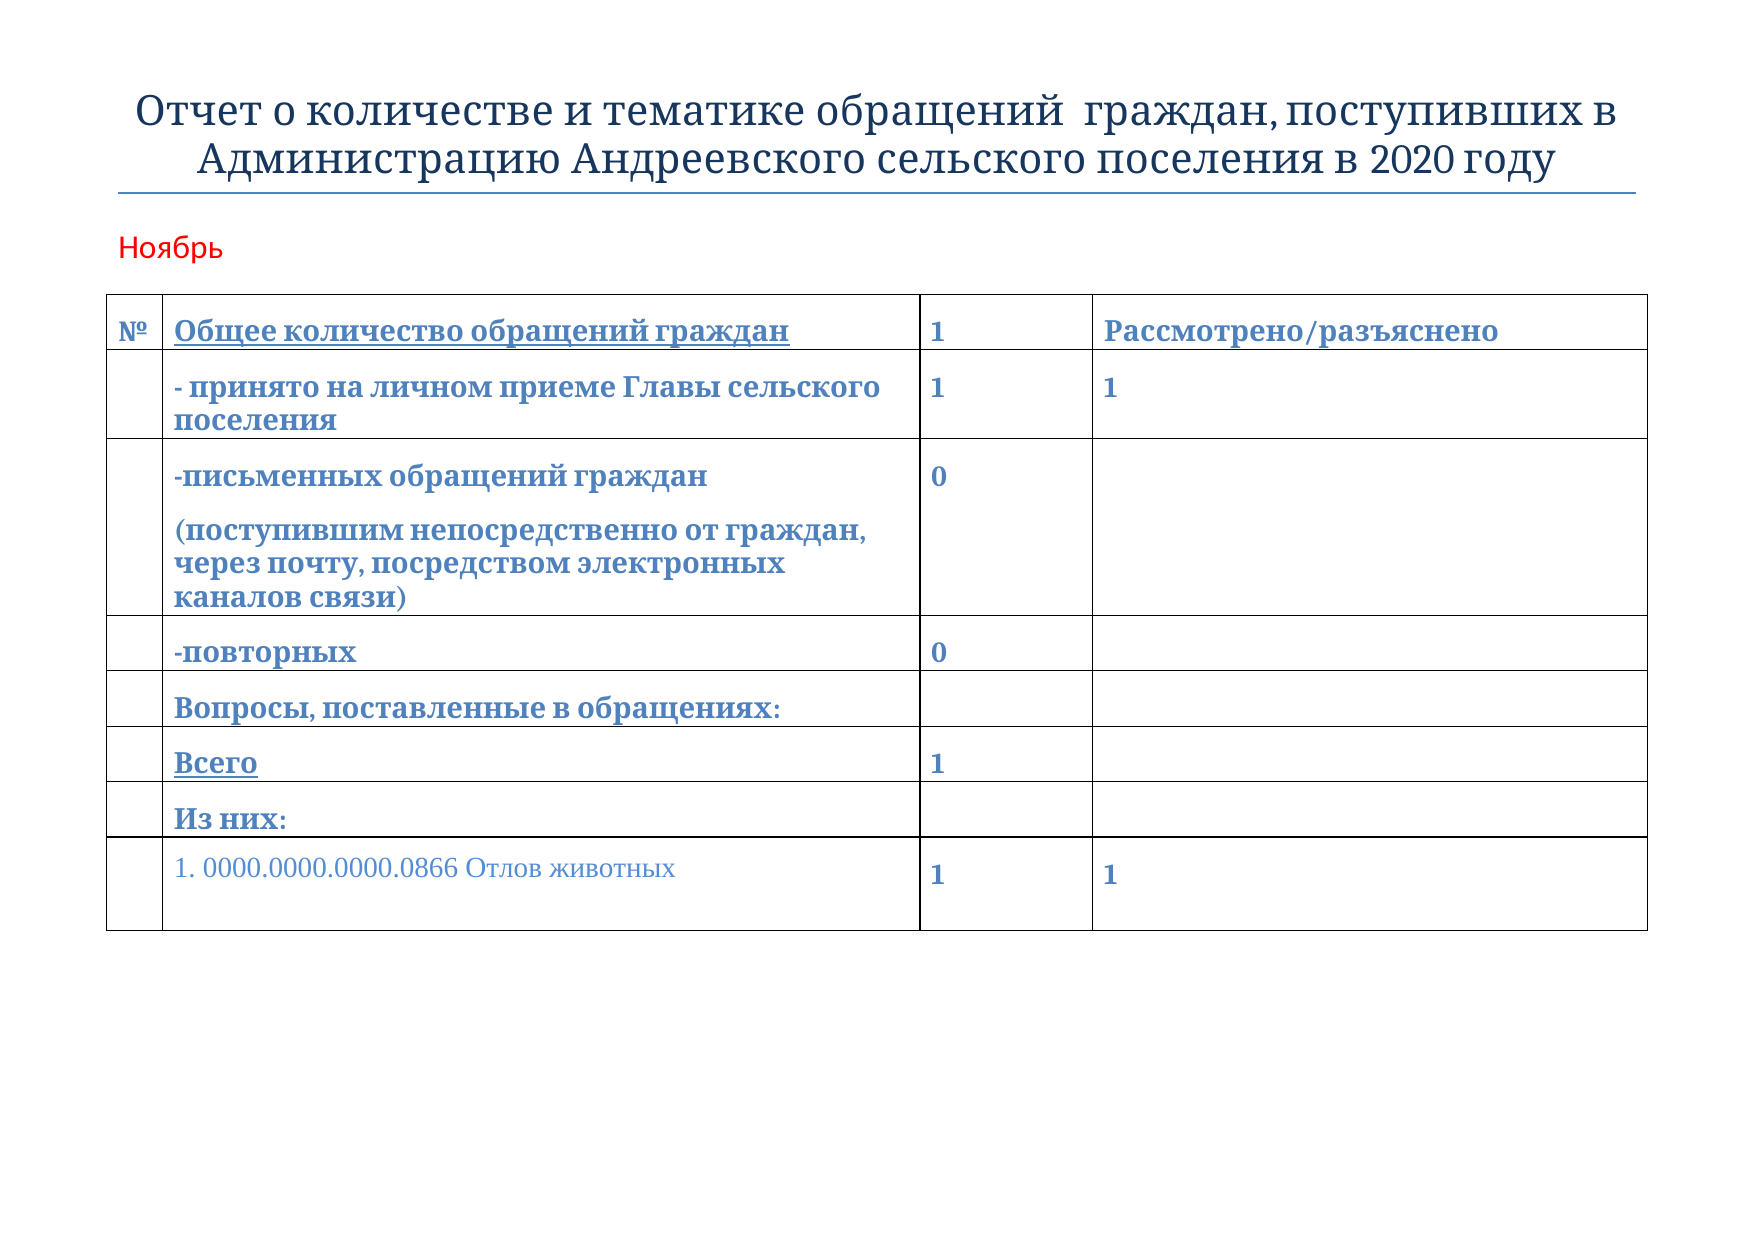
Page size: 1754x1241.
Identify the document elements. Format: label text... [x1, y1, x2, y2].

table_cell [921, 671, 1092, 726]
table_cell 0 [921, 616, 1092, 670]
table_cell [1093, 727, 1647, 781]
table_cell 1 [1093, 350, 1647, 438]
table_cell -повторных [163, 616, 919, 670]
table_cell 1 [921, 727, 1092, 781]
table_cell 0 [921, 439, 1092, 615]
table_header Рассмотрено/разъяснено [1093, 295, 1647, 349]
table_cell 1 [921, 350, 1092, 438]
table_cell Вопросы, поставленные в обращениях: [163, 671, 919, 726]
table_cell [1093, 782, 1647, 836]
table_cell Из них: [163, 782, 919, 836]
table_cell [107, 782, 162, 836]
text Ноябрь [118, 226, 1636, 267]
table_cell Всего [163, 727, 919, 781]
table_cell [107, 671, 162, 726]
table_cell 1 [921, 838, 1092, 929]
table_cell [1093, 671, 1647, 726]
table_cell 1. 0000.0000.0000.0866 Отлов животных [163, 838, 919, 929]
table_cell [1093, 616, 1647, 670]
table_cell [107, 727, 162, 781]
table_cell 1 [1093, 838, 1647, 929]
table_header № [107, 295, 162, 349]
table_cell - принято на личном приеме Главы сельского поселения [163, 350, 919, 438]
table_header 1 [921, 295, 1092, 349]
table_cell [921, 782, 1092, 836]
table_cell [107, 838, 162, 929]
table_cell -письменных обращений граждан (поступившим непосредственно от граждан, через почту, посредством электронных каналов связи) [163, 439, 919, 615]
title Отчет о количестве и тематике обращений граждан, поступивших в Администрацию Андреевского сельского поселения в 2020 году [118, 88, 1636, 192]
table_cell [107, 439, 162, 615]
table_cell [1093, 439, 1647, 615]
table_header Общее количество обращений граждан [163, 295, 919, 349]
table_cell [107, 350, 162, 438]
table_cell [107, 616, 162, 670]
